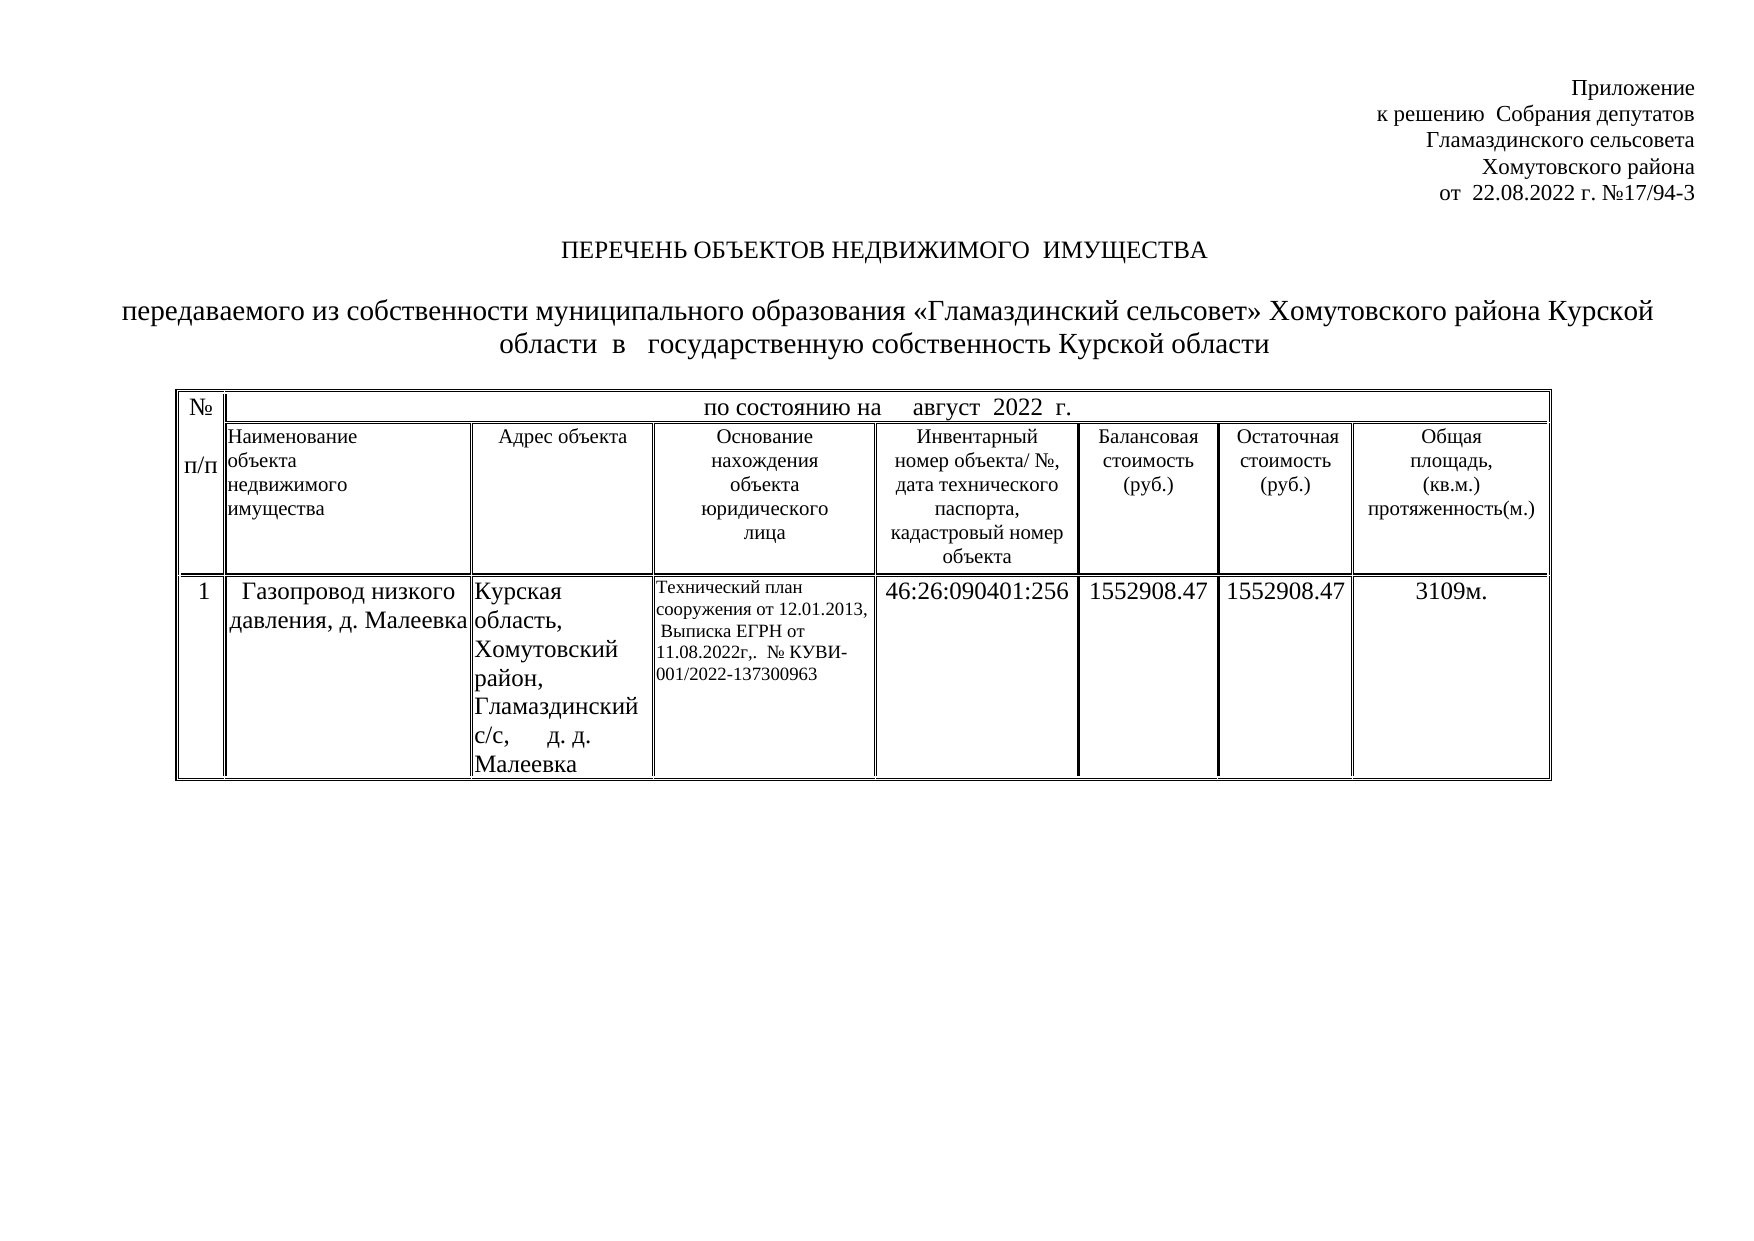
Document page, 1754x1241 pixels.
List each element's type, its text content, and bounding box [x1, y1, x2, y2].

table_header по состоянию на август 2022 г. [225, 392, 1549, 421]
text ПЕРЕЧЕНЬ ОБЪЕКТОВ НЕДВИЖИМОГО ИМУЩЕСТВА [74, 235, 1695, 263]
text Хомутовского района [74, 153, 1695, 179]
text Приложение [74, 74, 1695, 100]
table_cell 46:26:090401:256 [876, 577, 1078, 778]
text от 22.08.2022 г. №17/94-3 [74, 179, 1695, 206]
text к решению Собрания депутатов [74, 100, 1695, 127]
table_cell 1 [179, 573, 225, 778]
table_cell Адрес объекта [473, 424, 652, 573]
table_cell Курская область, Хомутовский район, Гламаздинский с/с, д. д. Малеевка [472, 577, 653, 778]
table_header № п/п [179, 390, 225, 573]
table_cell Газопровод низкого давления, д. Малеевка [225, 577, 472, 778]
table_cell Балансовая стоимость (руб.) [1080, 424, 1217, 573]
text Гламаздинского сельсовета [74, 127, 1695, 153]
table_cell Основание нахождения объекта юридического лица [655, 424, 874, 573]
text передаваемого из собственности муниципального образования «Гламаздинский сельсовет» Хомутовского района Курской области в государственную собственность Курской области [74, 293, 1695, 360]
table_cell 1552908.47 [1218, 577, 1352, 778]
table_cell 3109м. [1353, 573, 1549, 778]
table_cell Наименование объекта недвижимого имущества [227, 424, 470, 573]
table_cell Инвентарный номер объекта/ №, дата технического паспорта, кадастровый номер объекта [877, 424, 1077, 573]
table_cell 1552908.47 [1078, 577, 1218, 778]
table_cell Технический план сооружения от 12.01.2013, Выписка ЕГРН от 11.08.2022г,. № КУВИ-001/2022-137300963 [654, 577, 876, 778]
table_cell Остаточная стоимость (руб.) [1220, 424, 1351, 573]
table_cell Общая площадь, (кв.м.) протяженность(м.) [1353, 421, 1550, 573]
